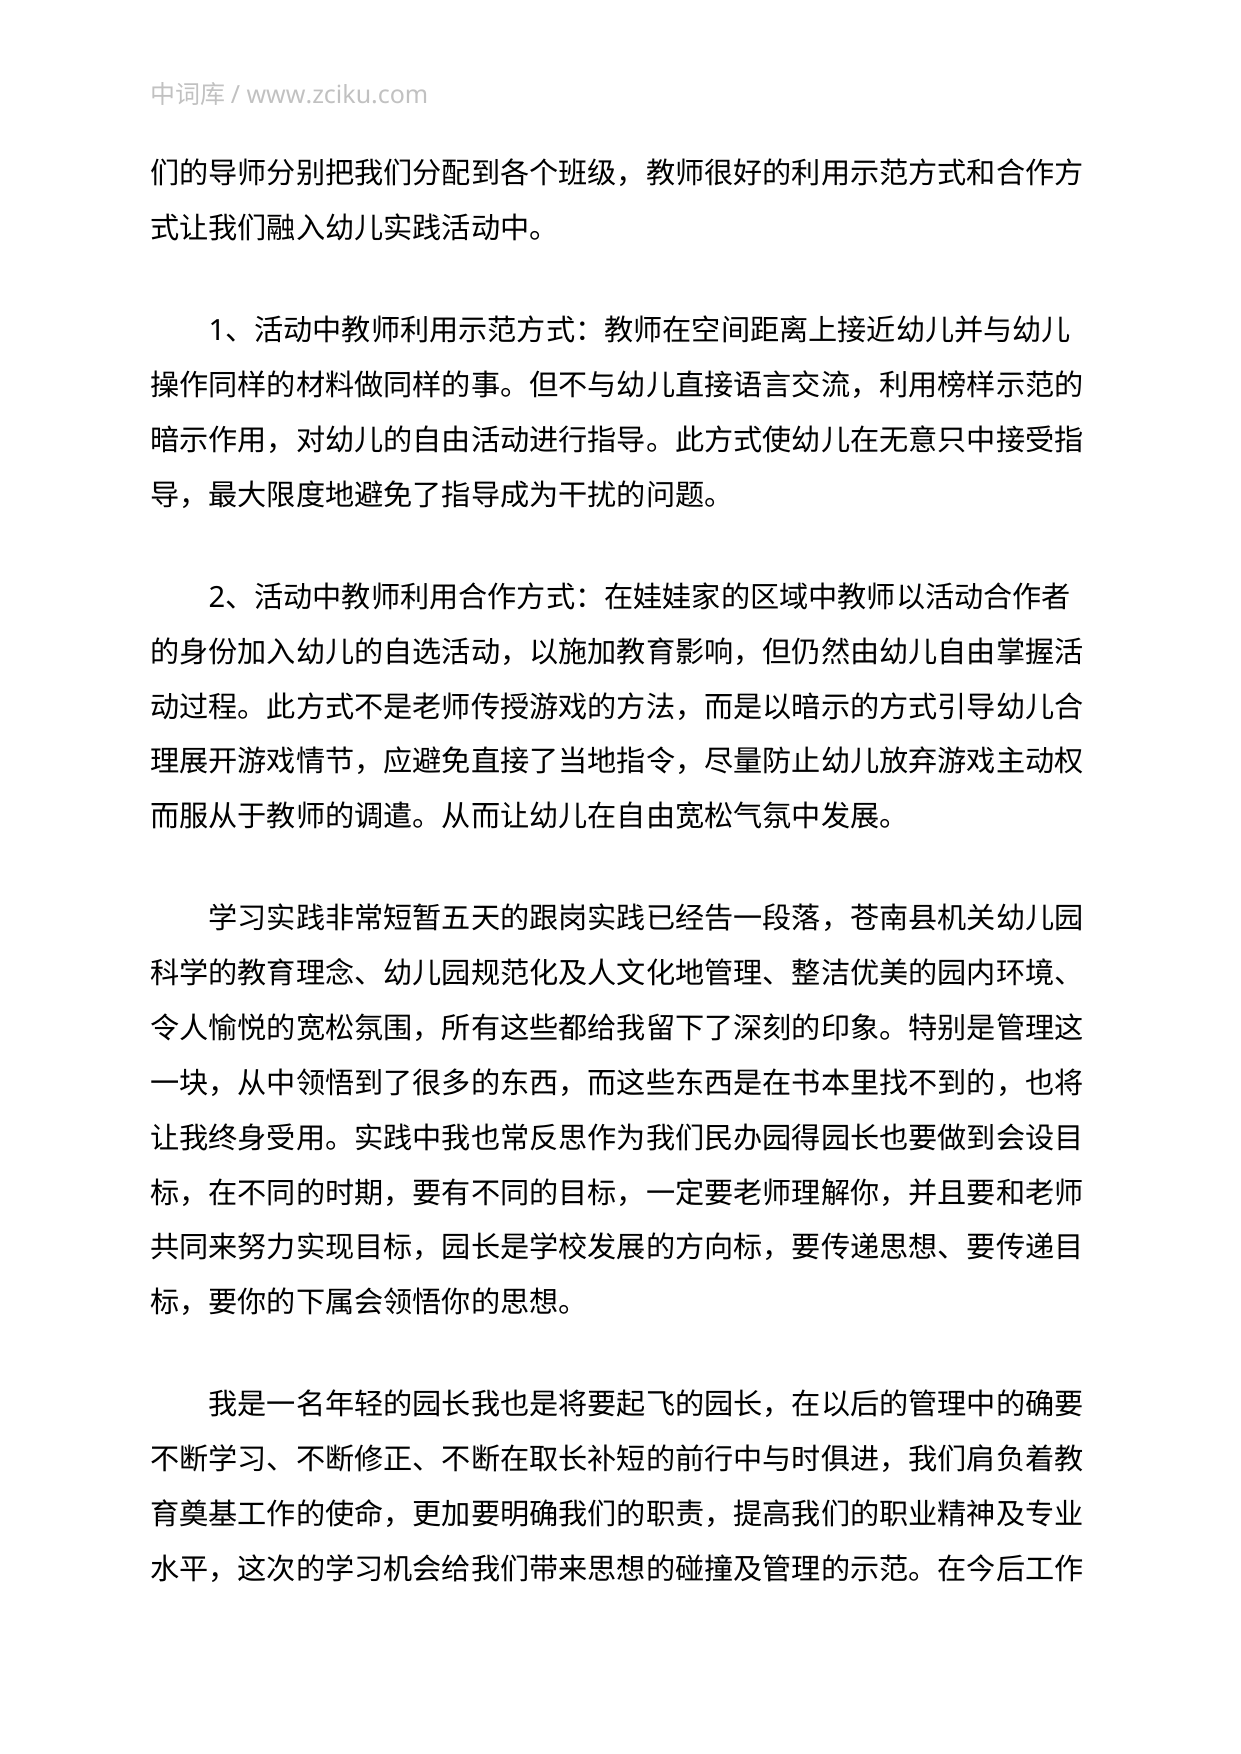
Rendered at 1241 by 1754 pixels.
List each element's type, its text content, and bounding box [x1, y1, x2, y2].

text 1、活动中教师利用示范方式：教师在空间距离上接近幼儿并与幼儿操作同样的材料做同样的事。但不与幼儿直接语言交流，利用榜样示范的暗示作用，对幼儿的自由活动进行指导。此方式使幼儿在无意只中接受指导，最大限度地避免了指导成为干扰的问题。 [150, 307, 1090, 514]
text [150, 150, 1090, 247]
text 2、活动中教师利用合作方式：在娃娃家的区域中教师以活动合作者的身份加入幼儿的自选活动，以施加教育影响，但仍然由幼儿自由掌握活动过程。此方式不是老师传授游戏的方法，而是以暗示的方式引导幼儿合理展开游戏情节，应避免直接了当地指令，尽量防止幼儿放弃游戏主动权而服从于教师的调遣。从而让幼儿在自由宽松气氛中发展。 [150, 573, 1090, 835]
text 学习实践非常短暂五天的跟岗实践已经告一段落，苍南县机关幼儿园科学的教育理念、幼儿园规范化及人文化地管理、整洁优美的园内环境、令人愉悦的宽松氛围，所有这些都给我留下了深刻的印象。特别是管理这一块，从中领悟到了很多的东西，而这些东西是在书本里找不到的，也将让我终身受用。实践中我也常反思作为我们民办园得园长也要做到会设目标，在不同的时期，要有不同的目标，一定要老师理解你，并且要和老师共同来努力实现目标，园长是学校发展的方向标，要传递思想、要传递目标，要你的下属会领悟你的思想。 [150, 895, 1090, 1321]
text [150, 1381, 1090, 1588]
